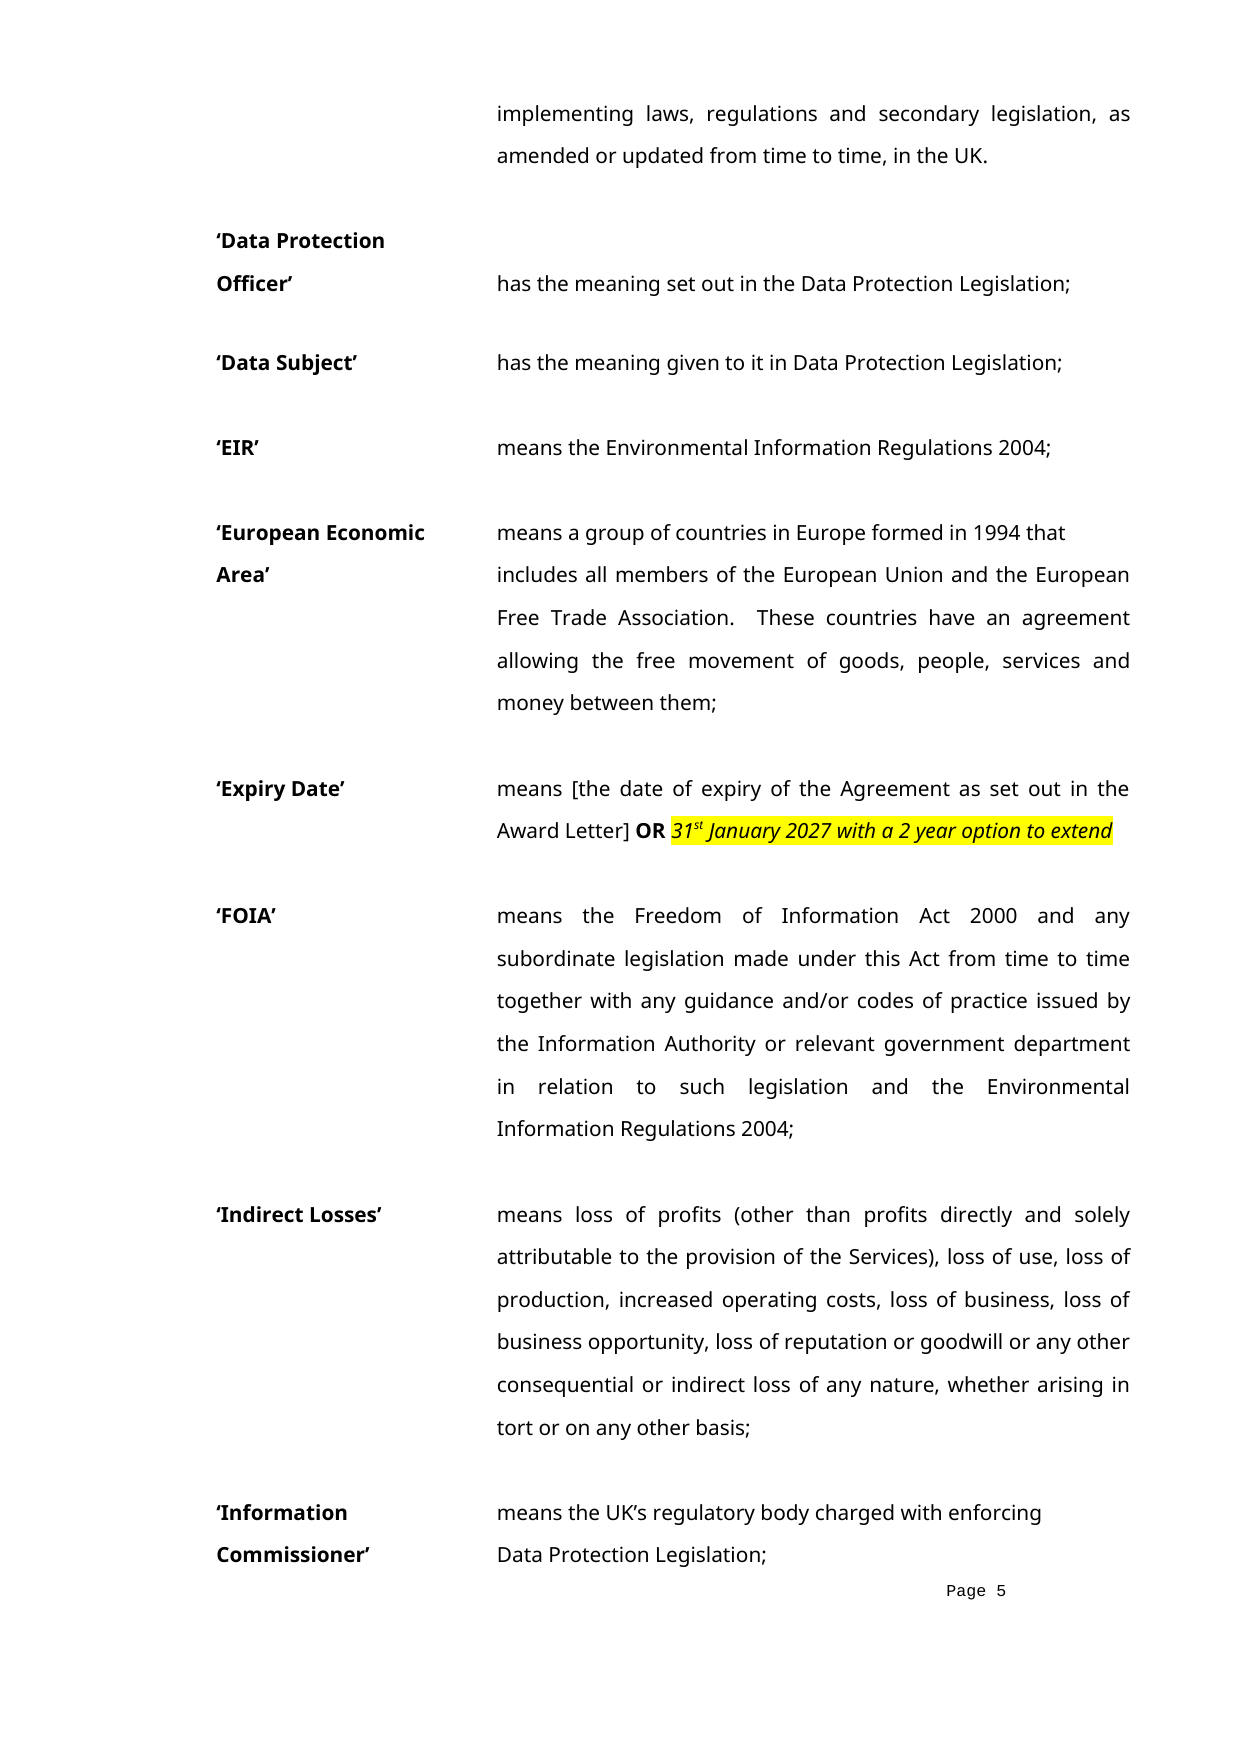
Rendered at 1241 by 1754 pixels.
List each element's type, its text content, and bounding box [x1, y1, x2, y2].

text ‘Indirect Losses’ means loss of profits (other than profits directly and solely attributable to the provision of the Services), loss of use, loss of production, increased operating costs, loss of business, loss of business opportunity, loss of reputation or goodwill or any other consequential or indirect loss of any nature, whether arising in tort or on any other basis; [216, 1200, 1131, 1441]
text Commissioner’ Data Protection Legislation; [216, 1541, 1131, 1569]
text ‘Information means the UK’s regulatory body charged with enforcing [216, 1498, 1131, 1526]
text ‘FOIA’ means the Freedom of Information Act 2000 and any subordinate legislation made under this Act from time to time together with any guidance and/or codes of practice issued by the Information Authority or relevant government department in relation to such legislation and the Environmental Information Regulations 2004; [216, 901, 1131, 1143]
text ‘European Economic means a group of countries in Europe formed in 1994 that [216, 518, 1131, 546]
text ‘Data Protection [216, 226, 1131, 255]
text ‘Expiry Date’ means [the date of expiry of the Agreement as set out in the Award Letter] OR 31st January 2027 with a 2 year option to extend [216, 774, 1131, 845]
text Officer’ has the meaning set out in the Data Protection Legislation; [216, 269, 1131, 297]
text Area’ includes all members of the European Union and the European Free Trade Association. These countries have an agreement allowing the free movement of goods, people, services and money between them; [216, 561, 1131, 717]
text ‘EIR’ means the Environmental Information Regulations 2004; [216, 433, 1131, 461]
text ‘Data Subject’ has the meaning given to it in Data Protection Legislation; [216, 348, 1131, 376]
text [216, 99, 1131, 170]
